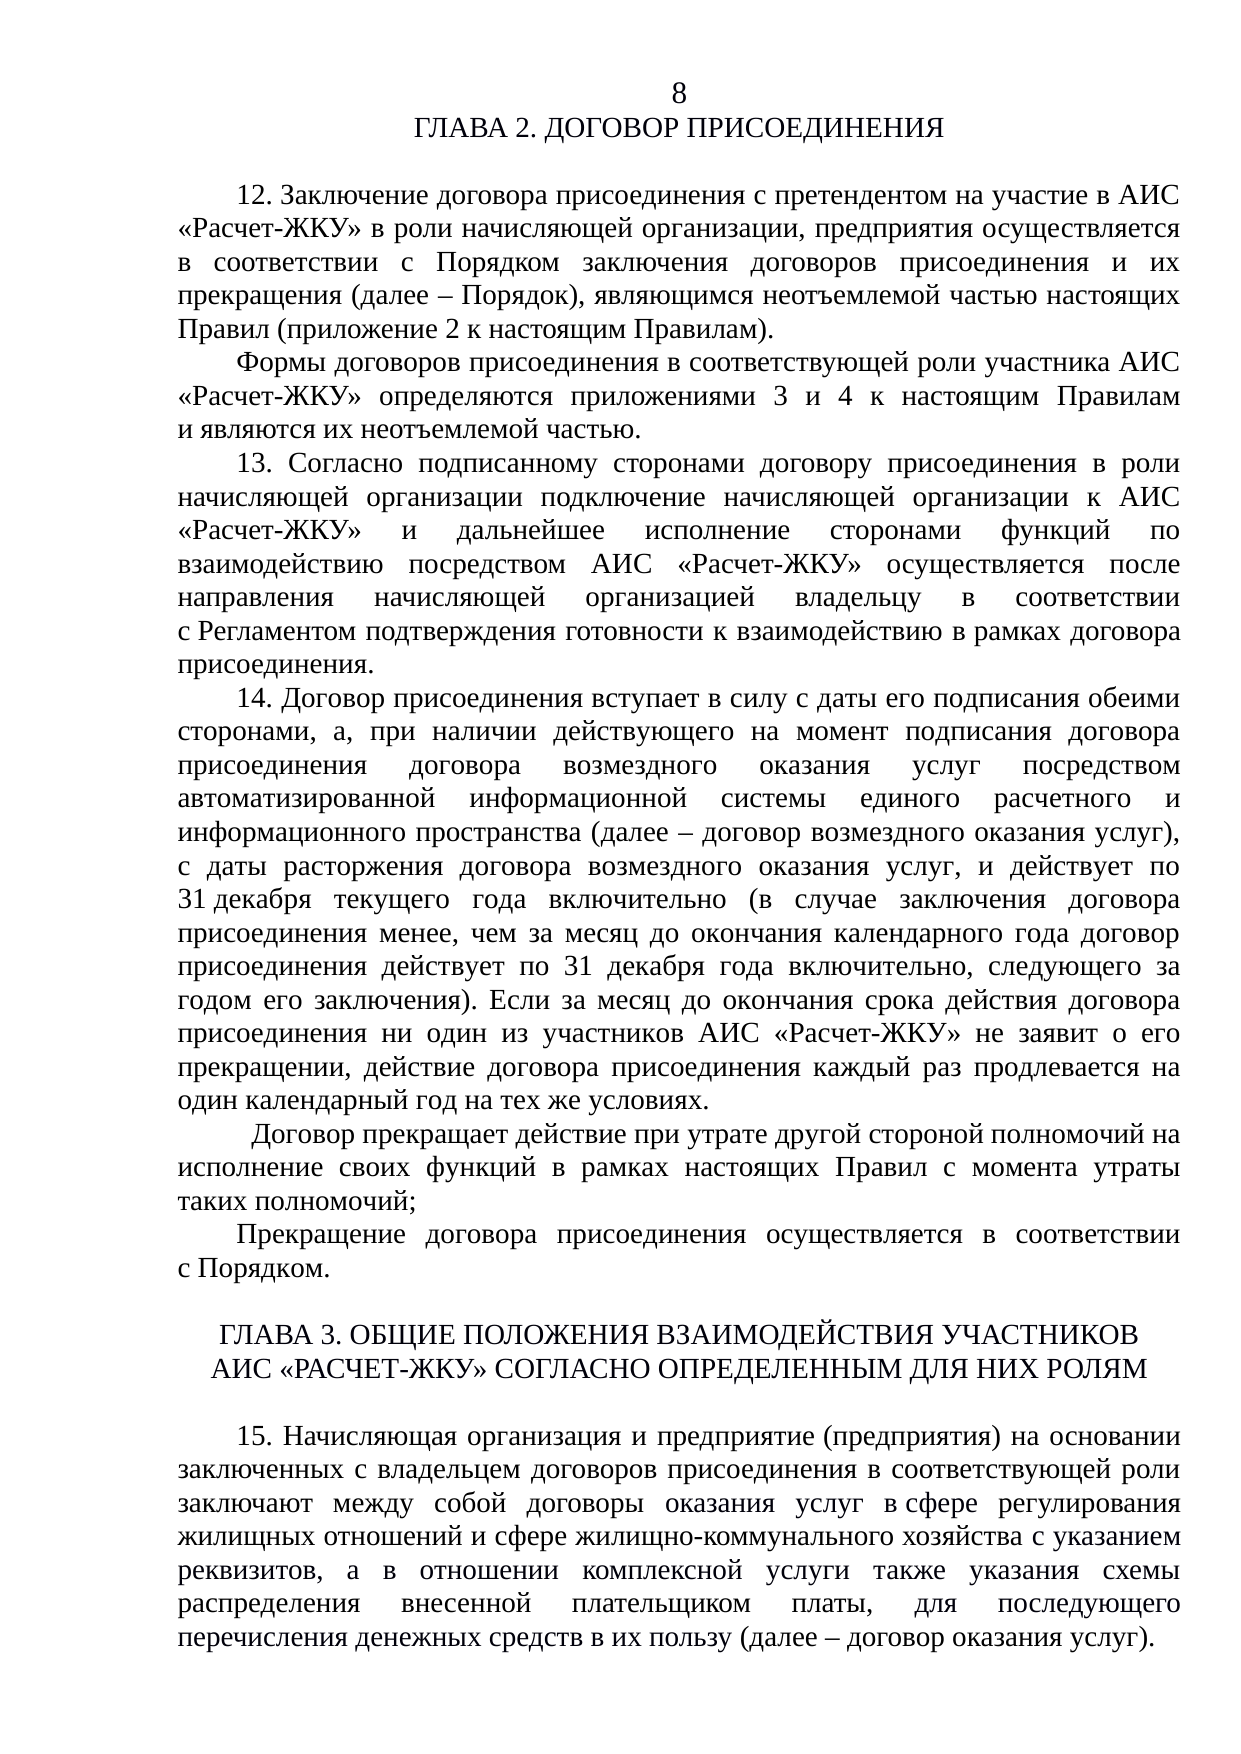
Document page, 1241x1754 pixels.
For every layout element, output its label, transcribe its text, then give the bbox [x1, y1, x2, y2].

text ГЛАВА 3. ОБЩИЕ ПОЛОЖЕНИЯ ВЗАИМОДЕЙСТВИЯ УЧАСТНИКОВ АИС «РАСЧЕТ-ЖКУ» СОГЛАСНО ОПРЕДЕЛЕННЫМ ДЛЯ НИХ РОЛЯМ [177, 1317, 1181, 1384]
text 15. Начисляющая организация и предприятие (предприятия) на основании заключенных с владельцем договоров присоединения в соответствующей роли заключают между собой договоры оказания услуг в сфере регулирования жилищных отношений и сфере жилищно-коммунального хозяйства с указанием реквизитов, а в отношении комплексной услуги также указания схемы распределения внесенной плательщиком платы, для последующего перечисления денежных средств в их пользу (далее – договор оказания услуг). [177, 1418, 1181, 1653]
text 14. Договор присоединения вступает в силу с даты его подписания обеими сторонами, а, при наличии действующего на момент подписания договора присоединения договора возмездного оказания услуг посредством автоматизированной информационной системы единого расчетного и информационного пространства (далее – договор возмездного оказания услуг), с даты расторжения договора возмездного оказания услуг, и действует по 31 декабря текущего года включительно (в случае заключения договора присоединения менее, чем за месяц до окончания календарного года договор присоединения действует по 31 декабря года включительно, следующего за годом его заключения). Если за месяц до окончания срока действия договора присоединения ни один из участников АИС «Расчет-ЖКУ» не заявит о его прекращении, действие договора присоединения каждый раз продлевается на один календарный год на тех же условиях. [177, 680, 1181, 1116]
text ГЛАВА 2. ДОГОВОР ПРИСОЕДИНЕНИЯ [177, 110, 1181, 143]
text Прекращение договора присоединения осуществляется в соответствии с Порядком. [177, 1217, 1181, 1284]
text Договор прекращает действие при утрате другой стороной полномочий на исполнение своих функций в рамках настоящих Правил с момента утраты таких полномочий; [177, 1116, 1181, 1217]
text 13. Согласно подписанному сторонами договору присоединения в роли начисляющей организации подключение начисляющей организации к АИС «Расчет-ЖКУ» и дальнейшее исполнение сторонами функций по взаимодействию посредством АИС «Расчет-ЖКУ» осуществляется после направления начисляющей организацией владельцу в соответствии с Регламентом подтверждения готовности к взаимодействию в рамках договора присоединения. [177, 445, 1181, 680]
text Формы договоров присоединения в соответствующей роли участника АИС «Расчет-ЖКУ» определяются приложениями 3 и 4 к настоящим Правилам и являются их неотъемлемой частью. [177, 344, 1181, 445]
text 12. Заключение договора присоединения с претендентом на участие в АИС «Расчет-ЖКУ» в роли начисляющей организации, предприятия осуществляется в соответствии с Порядком заключения договоров присоединения и их прекращения (далее – Порядок), являющимся неотъемлемой частью настоящих Правил (приложение 2 к настоящим Правилам). [177, 177, 1181, 344]
